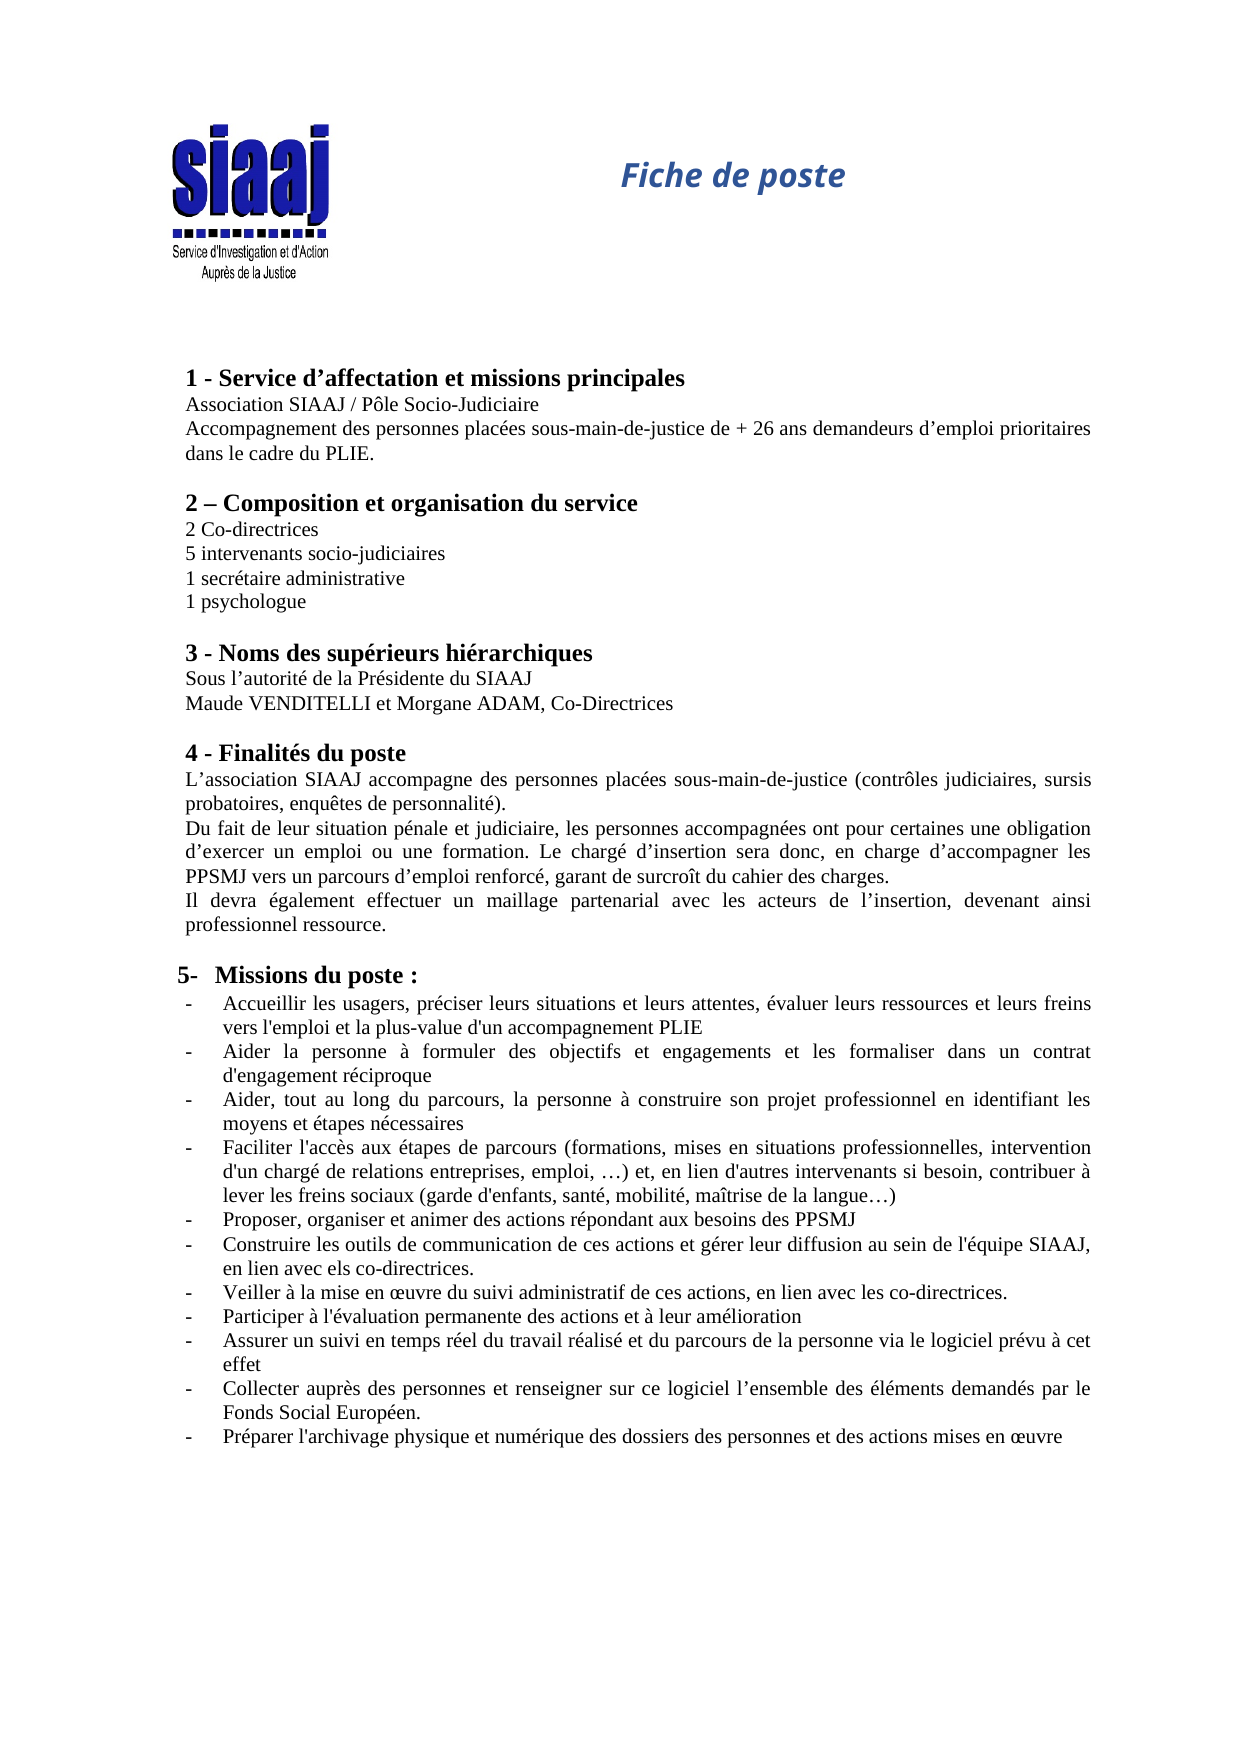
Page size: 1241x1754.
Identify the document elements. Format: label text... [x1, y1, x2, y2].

text Du fait de leur situation pénale et judiciaire, les personnes accompagnées ont pour certaines une obligation d’exercer un emploi ou une formation. Le chargé d’insertion sera donc, en charge d’accompagner les PPSMJ vers un parcours d’emploi renforcé, garant de surcroît du cahier des charges. [185, 815, 1093, 888]
list Construire les outils de communication de ces actions et gérer leur diffusion au sein de l'équipe SIAAJ, en lien avec els co-directrices. [185, 1231, 1093, 1279]
list Veiller à la mise en œuvre du suivi administratif de ces actions, en lien avec les co-directrices. [185, 1279, 1093, 1304]
list Proposer, organiser et animer des actions répondant aux besoins des PPSMJ [185, 1207, 1093, 1231]
text 2 – Composition et organisation du service [185, 488, 1093, 517]
text Accompagnement des personnes placées sous-main-de-justice de + 26 ans demandeurs d’emploi prioritaires dans le cadre du PLIE. [185, 416, 1093, 464]
list Faciliter l'accès aux étapes de parcours (formations, mises en situations professionnelles, intervention d'un chargé de relations entreprises, emploi, …) et, en lien d'autres intervenants si besoin, contribuer à lever les freins sociaux (garde d'enfants, santé, mobilité, maîtrise de la langue…) [185, 1135, 1093, 1207]
text 1 secrétaire administrative [185, 565, 1093, 589]
list Accueillir les usagers, préciser leurs situations et leurs attentes, évaluer leurs ressources et leurs freins vers l'emploi et la plus-value d'un accompagnement PLIE [185, 991, 1093, 1039]
text 5 intervenants socio-judiciaires [185, 541, 1093, 565]
text Sous l’autorité de la Présidente du SIAAJ [185, 666, 1093, 690]
list Aider, tout au long du parcours, la personne à construire son projet professionnel en identifiant les moyens et étapes nécessaires [185, 1087, 1093, 1135]
picture [147, 96, 359, 298]
list Préparer l'archivage physique et numérique des dossiers des personnes et des actions mises en œuvre [185, 1424, 1093, 1448]
list Aider la personne à formuler des objectifs et engagements et les formaliser dans un contrat d'engagement réciproque [185, 1039, 1093, 1087]
text 1 - Service d’affectation et missions principales [185, 363, 1093, 392]
list Assurer un suivi en temps réel du travail réalisé et du parcours de la personne via le logiciel prévu à cet effet [185, 1328, 1093, 1376]
text L’association SIAAJ accompagne des personnes placées sous-main-de-justice (contrôles judiciaires, sursis probatoires, enquêtes de personnalité). [185, 767, 1093, 815]
list Collecter auprès des personnes et renseigner sur ce logiciel l’ensemble des éléments demandés par le Fonds Social Européen. [185, 1376, 1093, 1424]
text Association SIAAJ / Pôle Socio-Judiciaire [185, 392, 1093, 416]
text 1 psychologue [185, 589, 1093, 613]
text 2 Co-directrices [185, 517, 1093, 541]
text 4 - Finalités du poste [185, 738, 1093, 767]
list Missions du poste : [177, 960, 1093, 988]
text 3 - Noms des supérieurs hiérarchiques [185, 638, 1093, 666]
text Fiche de poste [148, 152, 1093, 197]
list Participer à l'évaluation permanente des actions et à leur amélioration [185, 1304, 1093, 1328]
text Il devra également effectuer un maillage partenarial avec les acteurs de l’insertion, devenant ainsi professionnel ressource. [185, 888, 1093, 936]
text Maude VENDITELLI et Morgane ADAM, Co-Directrices [185, 690, 1093, 714]
